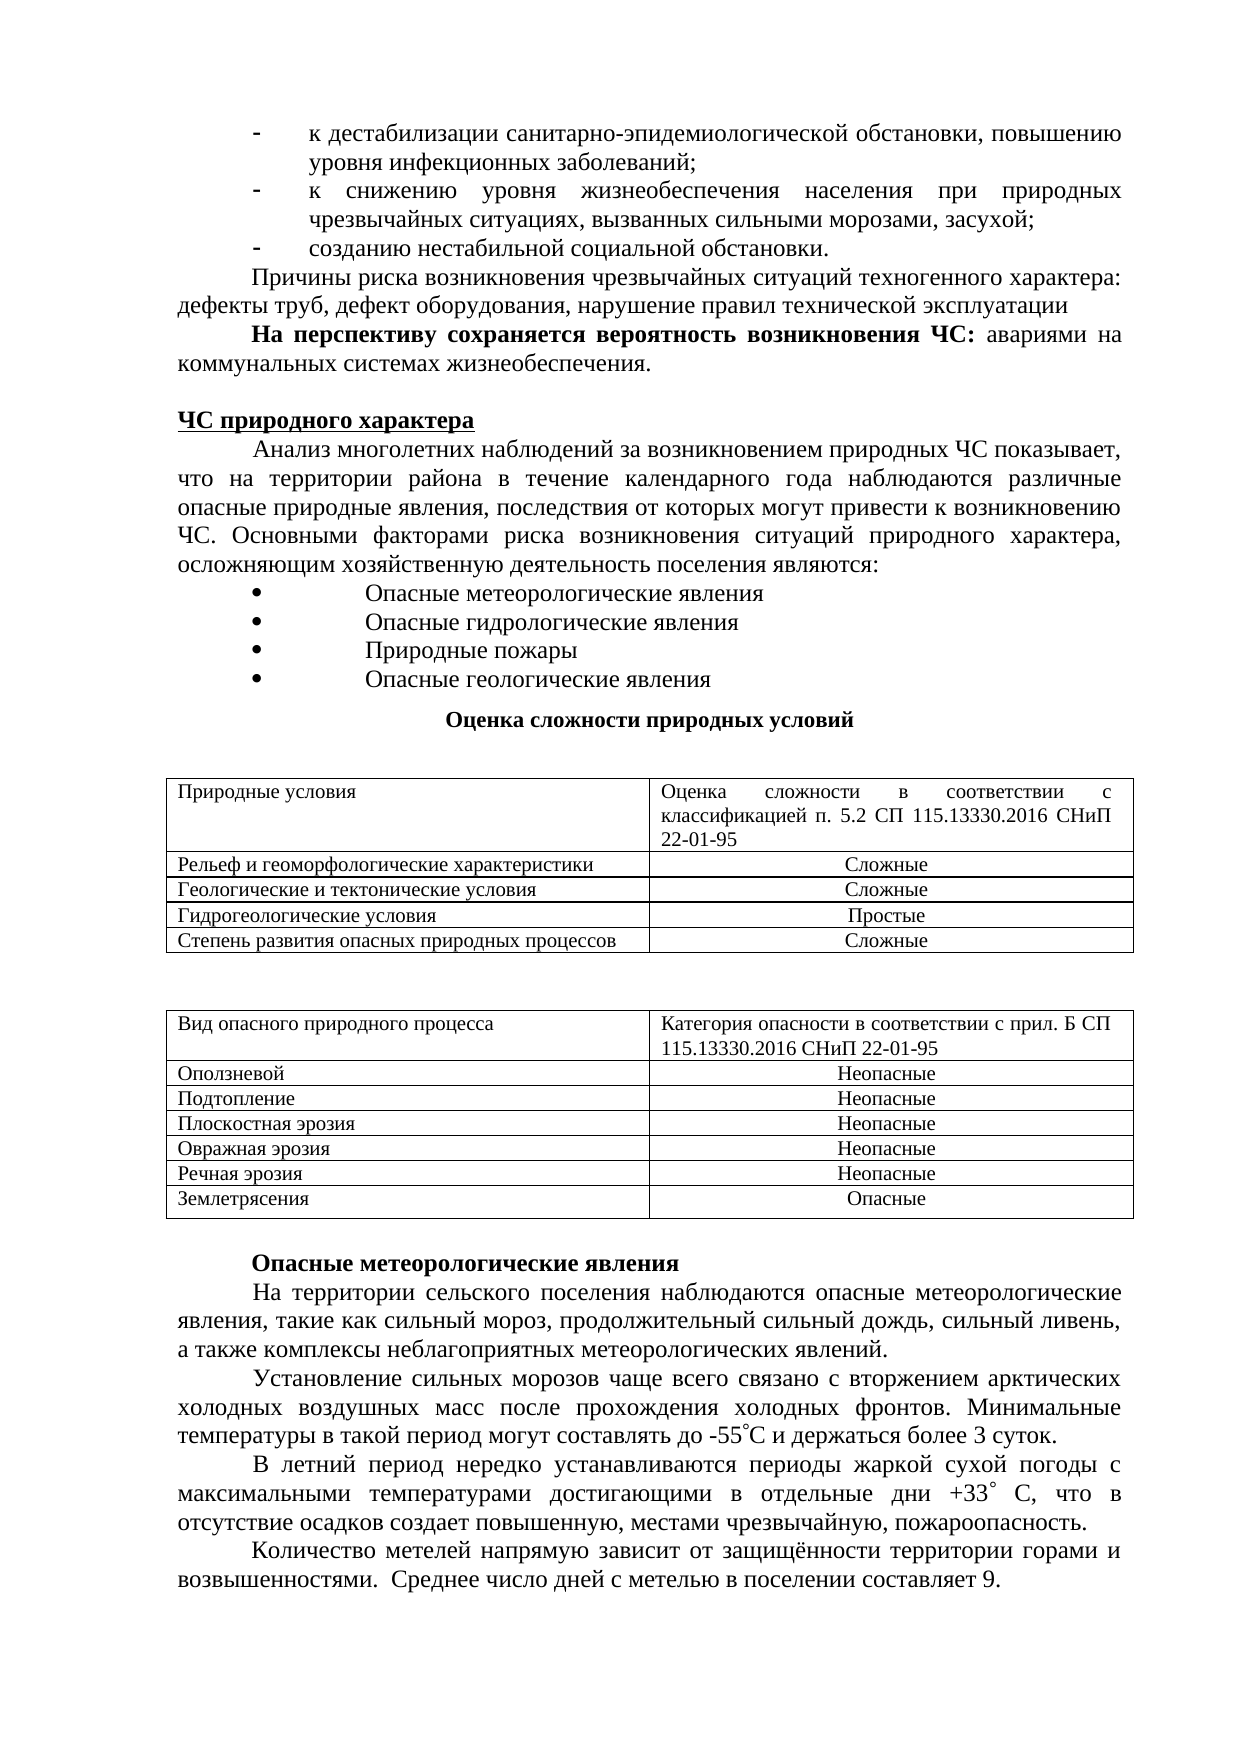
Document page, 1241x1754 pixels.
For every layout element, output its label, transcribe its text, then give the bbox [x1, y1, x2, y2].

list к дестабилизации санитарно-эпидемиологической обстановки, повышению уровня инфекционных заболеваний; [252, 118, 1122, 176]
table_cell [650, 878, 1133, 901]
text Причины риска возникновения чрезвычайных ситуаций техногенного характера: дефекты труб, дефект оборудования, нарушение правил технической эксплуатации [177, 262, 1122, 319]
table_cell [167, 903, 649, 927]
list Опасные метеорологические явления [177, 578, 1122, 607]
text На перспективу сохраняется вероятность возникновения ЧС: авариями на коммунальных системах жизнеобеспечения. [177, 319, 1122, 377]
text Опасные метеорологические явления [177, 1248, 1134, 1277]
text Анализ многолетних наблюдений за возникновением природных ЧС показывает, что на территории района в течение календарного года наблюдаются различные опасные природные явления, последствия от которых могут привести к возникновению ЧС. Основными факторами риска возникновения ситуаций природного характера, осложняющим хозяйственную деятельность поселения являются: [177, 434, 1122, 578]
list Опасные гидрологические явления [177, 607, 1122, 636]
text Количество метелей напрямую зависит от защищённости территории горами и возвышенностями. Среднее число дней с метелью в поселении составляет 9. [177, 1535, 1122, 1593]
text На территории сельского поселения наблюдаются опасные метеорологические явления, такие как сильный мороз, продолжительный сильный дождь, сильный ливень, а также комплексы неблагоприятных метеорологических явлений. [177, 1277, 1122, 1363]
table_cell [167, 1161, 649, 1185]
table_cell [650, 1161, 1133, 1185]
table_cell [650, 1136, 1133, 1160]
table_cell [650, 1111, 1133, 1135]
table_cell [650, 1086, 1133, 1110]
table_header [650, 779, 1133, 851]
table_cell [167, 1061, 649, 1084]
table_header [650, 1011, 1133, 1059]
list Опасные геологические явления [177, 664, 1122, 693]
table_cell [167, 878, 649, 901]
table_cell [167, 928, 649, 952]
list Природные пожары [177, 636, 1122, 664]
list к снижению уровня жизнеобеспечения населения при природных чрезвычайных ситуациях, вызванных сильными морозами, засухой; [252, 176, 1122, 233]
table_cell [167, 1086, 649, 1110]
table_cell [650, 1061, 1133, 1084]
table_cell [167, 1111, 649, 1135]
text ЧС природного характера [177, 406, 1122, 434]
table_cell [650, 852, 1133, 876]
list созданию нестабильной социальной обстановки. [252, 233, 1122, 262]
text В летний период нередко устанавливаются периоды жаркой сухой погоды с максимальными температурами достигающими в отдельные дни +33 С, что в отсутствие осадков создает повышенную, местами чрезвычайную, пожароопасность. [177, 1449, 1122, 1535]
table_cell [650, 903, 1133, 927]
text Оценка сложности природных условий [177, 706, 1122, 732]
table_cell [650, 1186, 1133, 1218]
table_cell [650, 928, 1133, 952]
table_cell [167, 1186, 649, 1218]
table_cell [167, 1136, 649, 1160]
text Установление сильных морозов чаще всего связано с вторжением арктических холодных воздушных масс после прохождения холодных фронтов. Минимальные температуры в такой период могут составлять до -55С и держаться более 3 суток. [177, 1363, 1122, 1449]
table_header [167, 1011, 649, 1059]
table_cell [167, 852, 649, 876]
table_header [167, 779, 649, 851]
